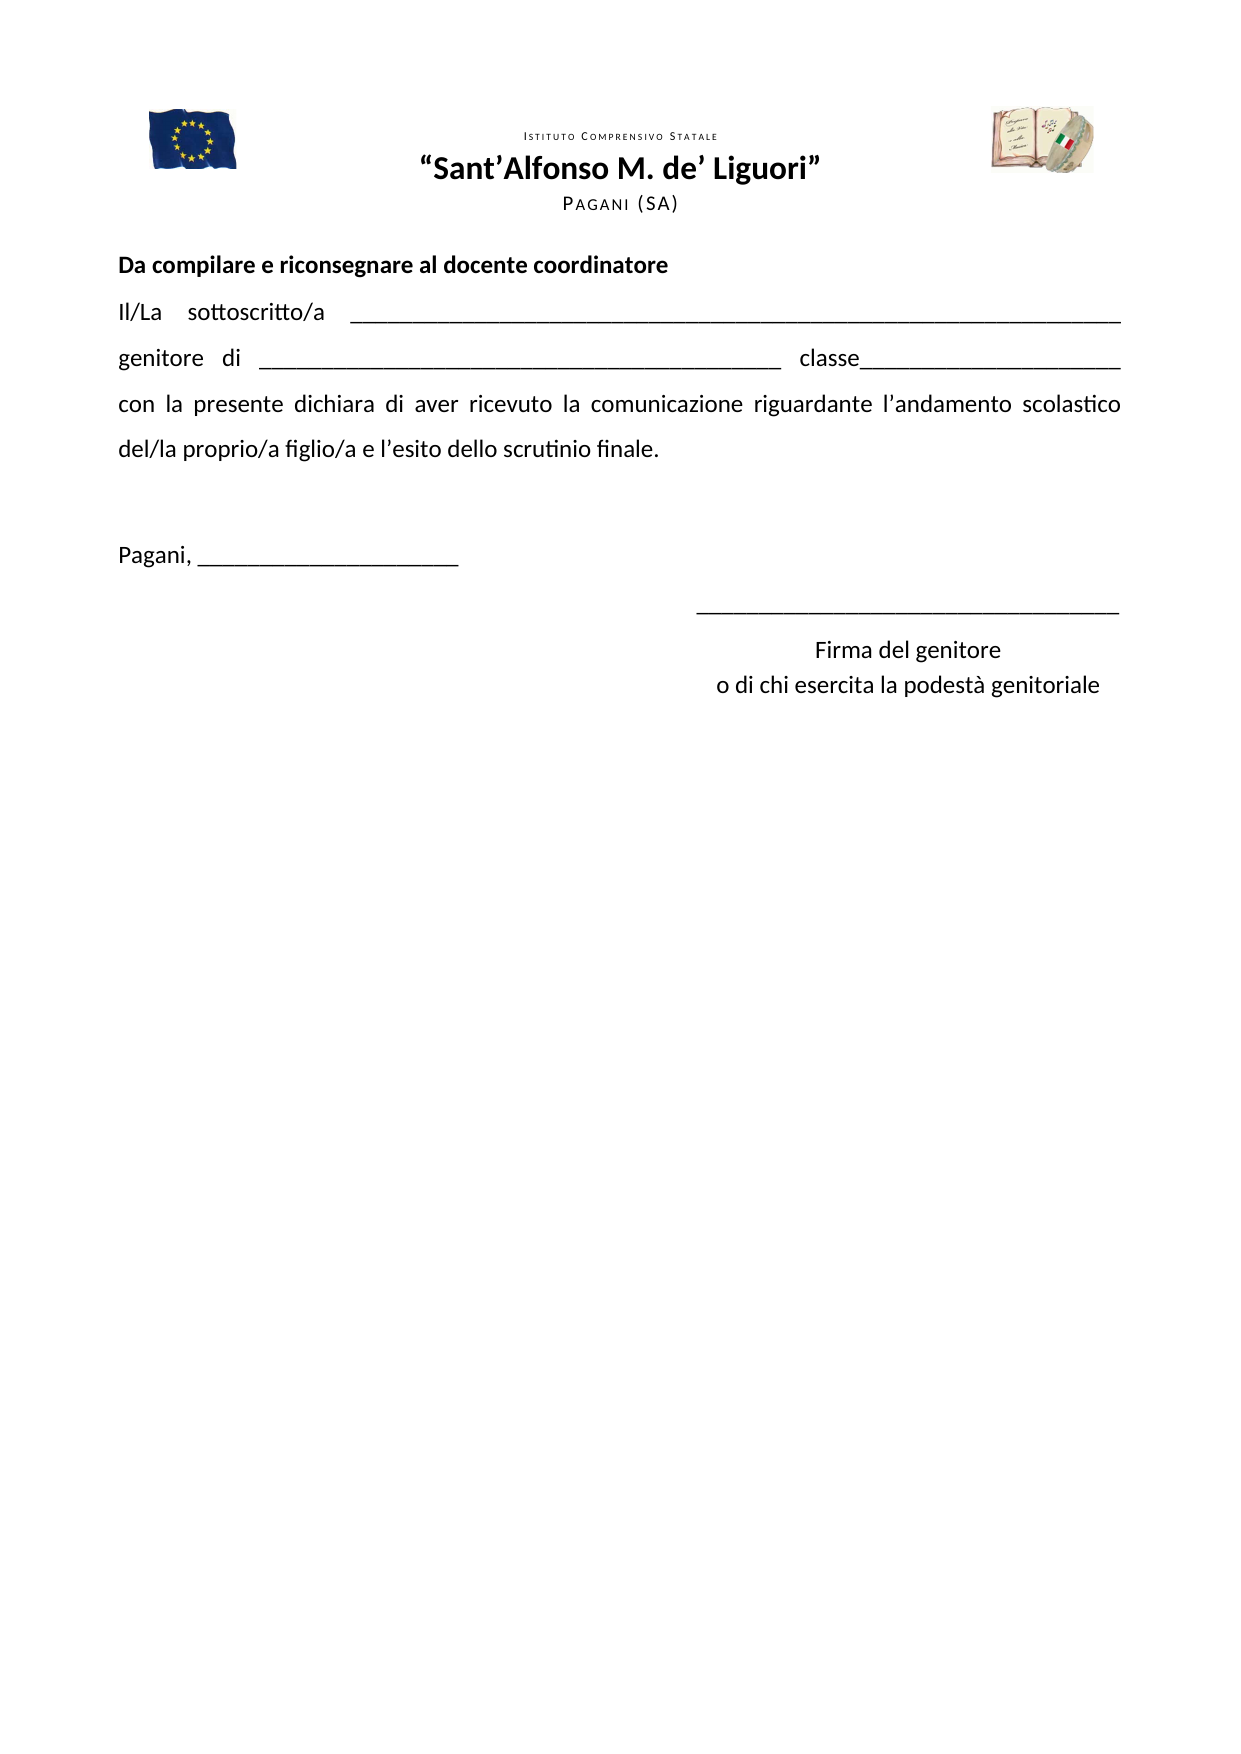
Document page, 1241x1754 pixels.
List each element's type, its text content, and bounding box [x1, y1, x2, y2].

text Da compilare e riconsegnare al docente coordinatore [118, 249, 1122, 279]
picture [990, 106, 1094, 172]
text __________________________________ [694, 587, 1122, 617]
text Pagani, _____________________ [118, 539, 1122, 570]
picture [148, 109, 237, 169]
text Firma del genitore o di chi esercita la podestà genitoriale [694, 634, 1122, 700]
text Il/La sottoscritto/a ______________________________________________________________ genitore di __________________________________________ classe_____________________ con la presente dichiara di aver ricevuto la comunicazione riguardante l’andamento scolastico del/la proprio/a figlio/a e l’esito dello scrutinio finale. [118, 296, 1122, 464]
